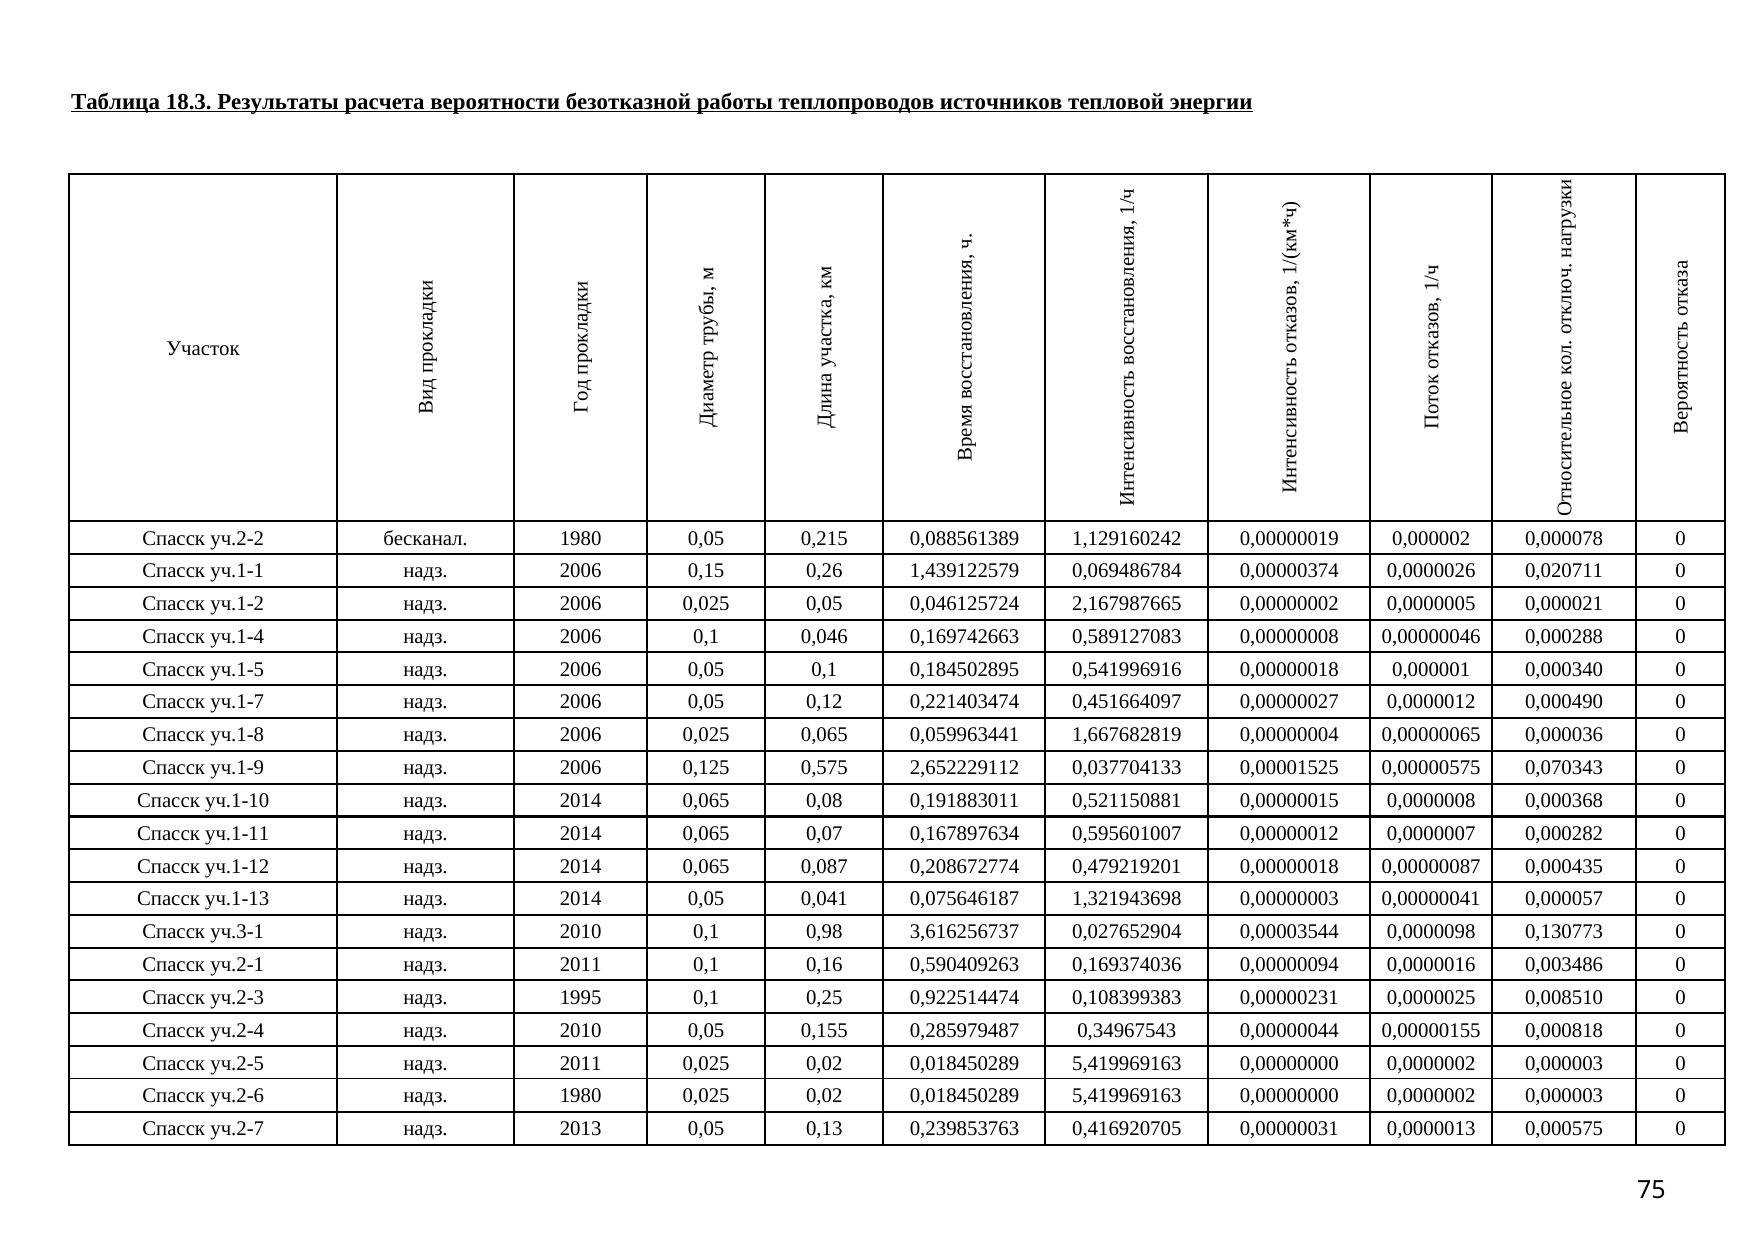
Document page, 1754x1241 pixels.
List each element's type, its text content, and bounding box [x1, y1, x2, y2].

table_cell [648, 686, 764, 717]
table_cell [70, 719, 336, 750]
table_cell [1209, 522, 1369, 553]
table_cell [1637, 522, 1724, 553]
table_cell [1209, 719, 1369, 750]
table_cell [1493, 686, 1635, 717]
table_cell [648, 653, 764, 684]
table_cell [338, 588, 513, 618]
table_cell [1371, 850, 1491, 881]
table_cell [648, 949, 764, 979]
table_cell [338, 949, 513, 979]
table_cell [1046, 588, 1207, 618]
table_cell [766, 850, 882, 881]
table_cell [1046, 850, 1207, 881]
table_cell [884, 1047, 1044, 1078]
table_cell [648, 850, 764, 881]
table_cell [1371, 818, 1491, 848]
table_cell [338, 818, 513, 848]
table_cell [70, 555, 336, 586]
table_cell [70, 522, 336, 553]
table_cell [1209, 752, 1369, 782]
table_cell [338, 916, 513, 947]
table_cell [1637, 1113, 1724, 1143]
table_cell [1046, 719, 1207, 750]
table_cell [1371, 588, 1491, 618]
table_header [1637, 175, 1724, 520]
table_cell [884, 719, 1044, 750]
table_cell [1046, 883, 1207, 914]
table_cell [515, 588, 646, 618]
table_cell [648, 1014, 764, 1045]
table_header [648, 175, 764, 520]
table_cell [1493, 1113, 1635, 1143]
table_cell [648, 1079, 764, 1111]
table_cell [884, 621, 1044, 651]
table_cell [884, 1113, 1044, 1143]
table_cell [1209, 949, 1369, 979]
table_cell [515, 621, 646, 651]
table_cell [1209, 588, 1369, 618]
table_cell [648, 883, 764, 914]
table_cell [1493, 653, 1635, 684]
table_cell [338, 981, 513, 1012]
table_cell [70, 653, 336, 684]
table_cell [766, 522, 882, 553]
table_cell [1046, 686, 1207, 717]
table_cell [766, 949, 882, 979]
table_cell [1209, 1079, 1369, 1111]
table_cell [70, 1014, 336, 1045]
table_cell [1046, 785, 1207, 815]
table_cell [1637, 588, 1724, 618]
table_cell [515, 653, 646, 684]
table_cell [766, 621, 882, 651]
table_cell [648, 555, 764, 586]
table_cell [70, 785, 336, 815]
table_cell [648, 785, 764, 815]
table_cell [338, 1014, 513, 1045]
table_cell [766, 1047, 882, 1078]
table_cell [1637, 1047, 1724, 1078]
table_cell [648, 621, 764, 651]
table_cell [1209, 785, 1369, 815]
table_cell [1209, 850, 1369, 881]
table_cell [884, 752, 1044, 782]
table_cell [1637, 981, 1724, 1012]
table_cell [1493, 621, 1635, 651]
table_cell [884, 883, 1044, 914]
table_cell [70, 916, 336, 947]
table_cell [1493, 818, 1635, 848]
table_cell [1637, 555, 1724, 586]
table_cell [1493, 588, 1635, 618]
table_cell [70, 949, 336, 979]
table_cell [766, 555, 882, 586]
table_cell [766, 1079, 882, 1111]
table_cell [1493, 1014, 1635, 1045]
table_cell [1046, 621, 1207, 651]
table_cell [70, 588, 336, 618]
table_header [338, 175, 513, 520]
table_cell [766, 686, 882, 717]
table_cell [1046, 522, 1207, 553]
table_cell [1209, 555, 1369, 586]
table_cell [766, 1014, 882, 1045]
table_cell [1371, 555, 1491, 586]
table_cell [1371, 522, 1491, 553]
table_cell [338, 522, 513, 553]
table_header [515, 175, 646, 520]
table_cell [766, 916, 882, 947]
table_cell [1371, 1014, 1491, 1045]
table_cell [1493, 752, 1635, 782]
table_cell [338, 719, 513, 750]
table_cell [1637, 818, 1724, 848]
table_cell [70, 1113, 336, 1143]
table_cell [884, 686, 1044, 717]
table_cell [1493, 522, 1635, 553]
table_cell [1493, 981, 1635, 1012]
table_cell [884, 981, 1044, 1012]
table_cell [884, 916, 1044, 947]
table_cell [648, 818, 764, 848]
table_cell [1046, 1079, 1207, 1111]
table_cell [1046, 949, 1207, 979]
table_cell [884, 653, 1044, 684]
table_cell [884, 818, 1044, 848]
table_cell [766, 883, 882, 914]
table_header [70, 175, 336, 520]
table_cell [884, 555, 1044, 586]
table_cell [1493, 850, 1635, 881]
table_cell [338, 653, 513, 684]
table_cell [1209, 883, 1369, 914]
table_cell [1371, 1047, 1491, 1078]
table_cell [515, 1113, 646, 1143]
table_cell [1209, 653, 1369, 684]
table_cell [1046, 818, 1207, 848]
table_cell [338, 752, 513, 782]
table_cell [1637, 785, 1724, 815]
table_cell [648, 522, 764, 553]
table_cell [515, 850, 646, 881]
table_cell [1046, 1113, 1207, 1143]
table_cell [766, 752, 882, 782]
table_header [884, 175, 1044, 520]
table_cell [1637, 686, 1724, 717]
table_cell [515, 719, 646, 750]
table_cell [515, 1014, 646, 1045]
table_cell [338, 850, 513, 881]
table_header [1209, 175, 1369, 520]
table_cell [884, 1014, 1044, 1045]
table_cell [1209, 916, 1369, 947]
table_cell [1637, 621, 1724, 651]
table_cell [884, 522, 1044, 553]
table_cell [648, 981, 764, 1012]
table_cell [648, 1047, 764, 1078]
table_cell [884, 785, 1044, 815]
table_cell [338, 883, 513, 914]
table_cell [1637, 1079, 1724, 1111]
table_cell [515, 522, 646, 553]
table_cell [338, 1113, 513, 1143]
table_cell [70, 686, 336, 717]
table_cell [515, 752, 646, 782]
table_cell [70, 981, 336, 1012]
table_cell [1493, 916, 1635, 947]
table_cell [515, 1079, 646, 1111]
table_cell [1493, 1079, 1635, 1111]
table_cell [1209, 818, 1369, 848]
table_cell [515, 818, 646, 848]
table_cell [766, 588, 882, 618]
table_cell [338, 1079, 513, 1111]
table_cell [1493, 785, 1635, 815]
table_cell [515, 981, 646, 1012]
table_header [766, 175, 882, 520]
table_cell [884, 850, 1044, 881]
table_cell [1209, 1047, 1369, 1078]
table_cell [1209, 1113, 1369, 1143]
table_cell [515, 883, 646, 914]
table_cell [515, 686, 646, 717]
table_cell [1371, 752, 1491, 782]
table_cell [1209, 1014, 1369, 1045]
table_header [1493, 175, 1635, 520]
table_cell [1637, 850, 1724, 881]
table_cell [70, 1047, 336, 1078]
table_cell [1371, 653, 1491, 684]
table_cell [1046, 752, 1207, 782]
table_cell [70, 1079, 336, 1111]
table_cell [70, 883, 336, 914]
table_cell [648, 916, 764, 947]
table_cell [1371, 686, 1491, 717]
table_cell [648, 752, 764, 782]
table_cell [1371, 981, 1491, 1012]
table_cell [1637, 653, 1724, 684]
text Таблица 18.3. Результаты расчета вероятности безотказной работы теплопроводов источников тепловой энергии [71, 88, 1665, 114]
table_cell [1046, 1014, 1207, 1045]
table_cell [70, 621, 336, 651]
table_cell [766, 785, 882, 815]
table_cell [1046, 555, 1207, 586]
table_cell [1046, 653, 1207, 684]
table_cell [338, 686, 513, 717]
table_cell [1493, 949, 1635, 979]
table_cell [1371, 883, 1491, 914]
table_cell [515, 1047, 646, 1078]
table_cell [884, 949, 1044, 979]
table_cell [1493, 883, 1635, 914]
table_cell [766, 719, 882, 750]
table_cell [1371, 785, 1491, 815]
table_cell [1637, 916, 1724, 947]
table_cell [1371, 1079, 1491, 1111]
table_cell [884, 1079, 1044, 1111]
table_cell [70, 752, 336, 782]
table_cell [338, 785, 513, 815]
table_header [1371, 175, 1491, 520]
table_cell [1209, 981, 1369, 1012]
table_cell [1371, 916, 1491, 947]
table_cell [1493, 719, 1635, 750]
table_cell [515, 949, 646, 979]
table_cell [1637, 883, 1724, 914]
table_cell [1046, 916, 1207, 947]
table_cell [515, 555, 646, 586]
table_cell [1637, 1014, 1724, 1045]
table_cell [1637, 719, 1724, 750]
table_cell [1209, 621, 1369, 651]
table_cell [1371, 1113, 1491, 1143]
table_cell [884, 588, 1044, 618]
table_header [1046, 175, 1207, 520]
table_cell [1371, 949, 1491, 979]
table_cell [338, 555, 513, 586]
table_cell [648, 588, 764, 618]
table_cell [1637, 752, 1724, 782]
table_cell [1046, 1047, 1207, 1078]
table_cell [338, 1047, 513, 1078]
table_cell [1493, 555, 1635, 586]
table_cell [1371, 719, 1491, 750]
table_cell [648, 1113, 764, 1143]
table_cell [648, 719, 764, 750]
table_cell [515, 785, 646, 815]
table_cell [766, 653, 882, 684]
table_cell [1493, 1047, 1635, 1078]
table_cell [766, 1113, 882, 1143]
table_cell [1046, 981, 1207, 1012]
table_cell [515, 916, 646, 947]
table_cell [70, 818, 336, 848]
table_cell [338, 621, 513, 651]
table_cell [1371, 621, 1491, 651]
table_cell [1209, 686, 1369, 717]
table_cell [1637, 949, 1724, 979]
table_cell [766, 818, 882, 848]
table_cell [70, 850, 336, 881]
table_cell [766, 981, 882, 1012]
